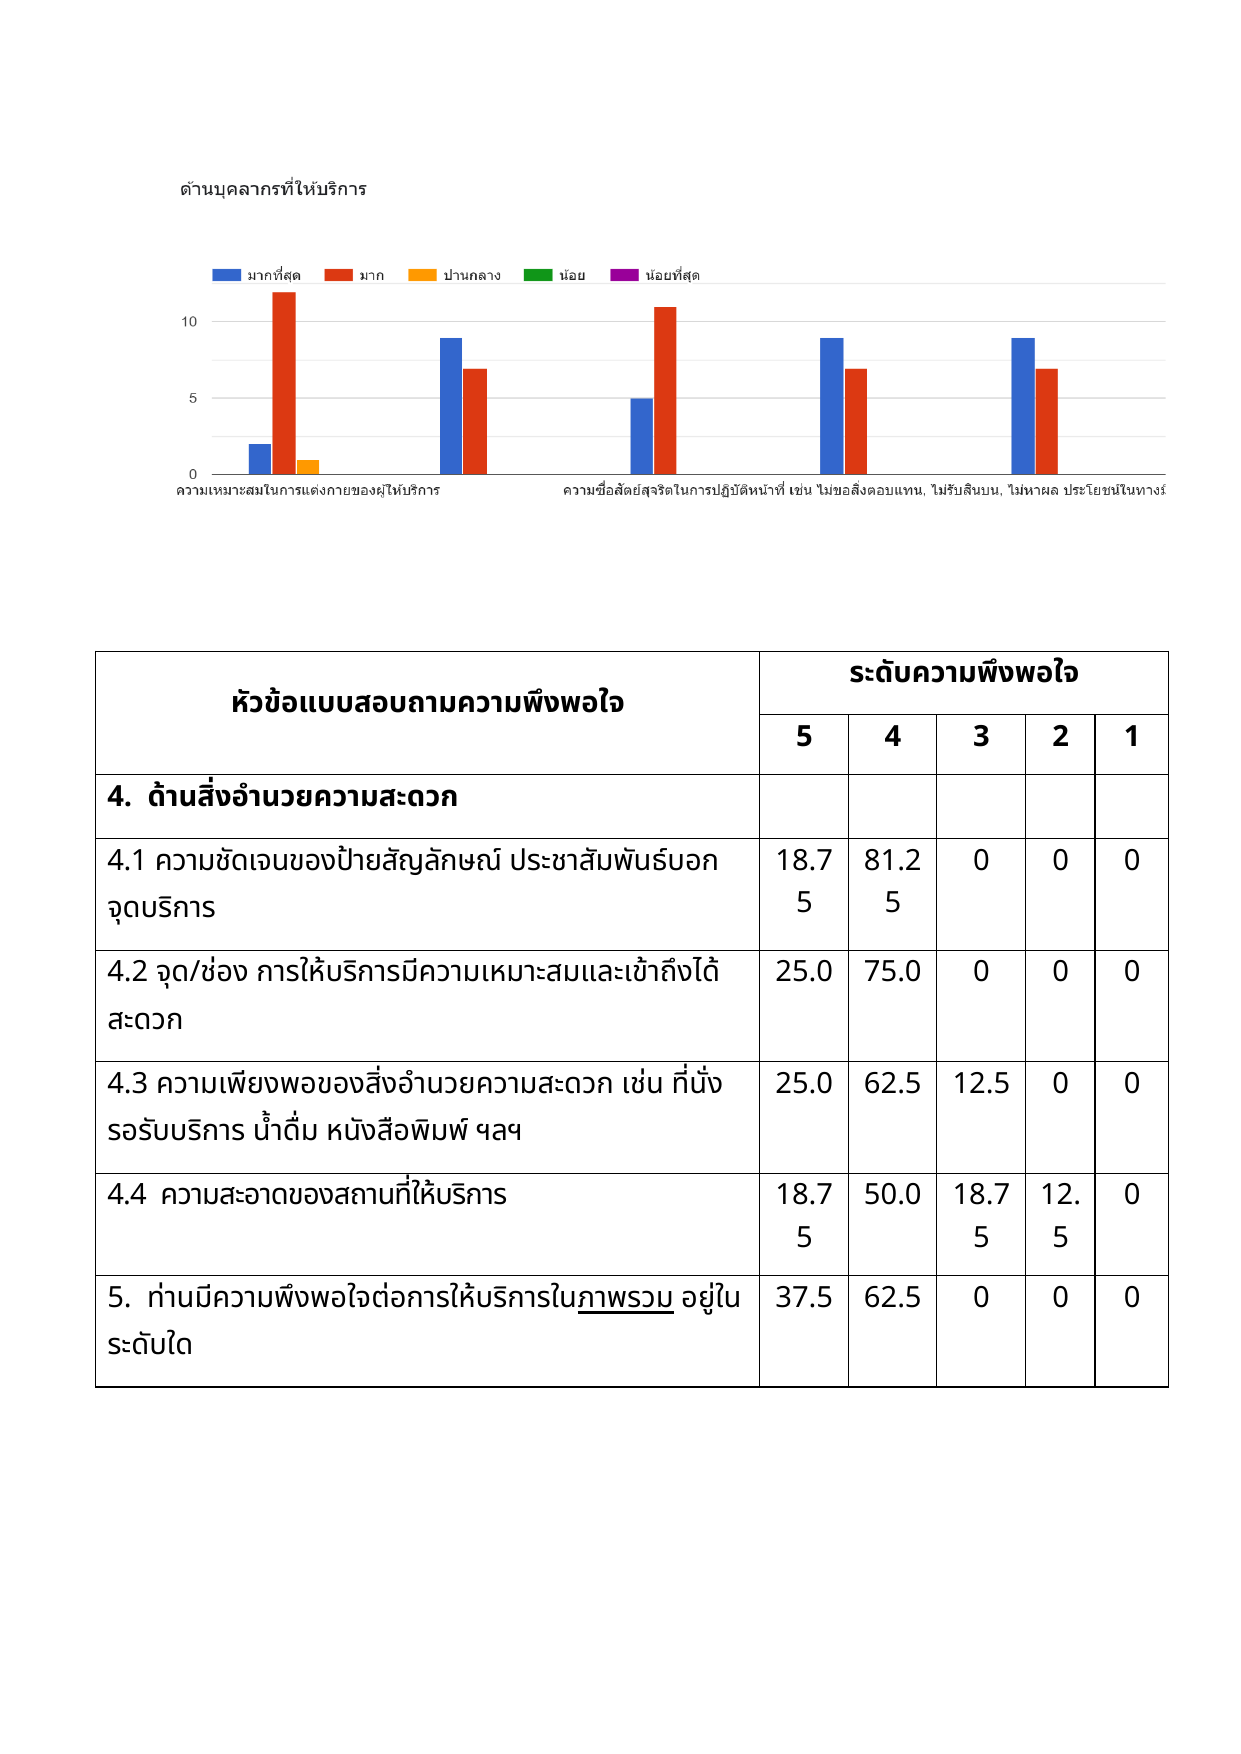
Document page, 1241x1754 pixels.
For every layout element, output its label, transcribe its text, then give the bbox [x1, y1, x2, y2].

table_cell 0 [1096, 1276, 1168, 1386]
table_cell 4. ด้านสิ่งอำนวยความสะดวก [96, 775, 759, 838]
table_cell 0 [1026, 1276, 1094, 1386]
table_cell 2 [1026, 715, 1094, 774]
table_cell 4.2 จุด/ช่อง การให้บริการมีความเหมาะสมและเข้าถึงได้สะดวก [96, 951, 759, 1061]
table_cell 5 [760, 715, 848, 774]
table_cell 0 [1096, 1062, 1168, 1173]
table_cell 0 [937, 1276, 1025, 1386]
table_cell 3 [937, 715, 1025, 774]
table_header หัวข้อแบบสอบถามความพึงพอใจ [96, 652, 759, 774]
table_cell 81.25 [849, 839, 936, 949]
table_cell 75.0 [849, 951, 936, 1061]
table_cell 0 [1096, 1174, 1168, 1275]
table_cell 18.75 [937, 1174, 1025, 1275]
table_cell 0 [1096, 951, 1168, 1061]
table_cell 0 [937, 839, 1025, 949]
table_cell 18.75 [760, 1174, 848, 1275]
table_cell 18.75 [760, 839, 848, 949]
table_cell 4.4 ความสะอาดของสถานที่ให้บริการ [96, 1174, 759, 1275]
table_cell 0 [1026, 839, 1094, 949]
table_cell [849, 775, 936, 838]
picture [150, 150, 1166, 558]
table_cell 25.0 [760, 951, 848, 1061]
table_cell 0 [1026, 1062, 1094, 1173]
table_cell 4 [849, 715, 936, 774]
table_cell [937, 775, 1025, 838]
table_cell 12.5 [1026, 1174, 1094, 1275]
table_cell 62.5 [849, 1276, 936, 1386]
table_cell 37.5 [760, 1276, 848, 1386]
table_cell 5. ท่านมีความพึงพอใจต่อการให้บริการในภาพรวม อยู่ในระดับใด [96, 1276, 759, 1386]
table_cell 50.0 [849, 1174, 936, 1275]
table_header ระดับความพึงพอใจ [760, 652, 1168, 714]
table_cell [1026, 775, 1094, 838]
table_cell [760, 775, 848, 838]
table_cell 62.5 [849, 1062, 936, 1173]
table_cell 12.5 [937, 1062, 1025, 1173]
table_cell [1096, 775, 1168, 838]
table_cell 4.1 ความชัดเจนของป้ายสัญลักษณ์ ประชาสัมพันธ์บอกจุดบริการ [96, 839, 759, 949]
table_cell 1 [1096, 715, 1168, 774]
table_cell 25.0 [760, 1062, 848, 1173]
table_cell 0 [937, 951, 1025, 1061]
table_cell 0 [1096, 839, 1168, 949]
table_cell 4.3 ความเพียงพอของสิ่งอำนวยความสะดวก เช่น ที่นั่งรอรับบริการ น้ำดื่ม หนังสือพิมพ์ ฯลฯ [96, 1062, 759, 1173]
table_cell 0 [1026, 951, 1094, 1061]
